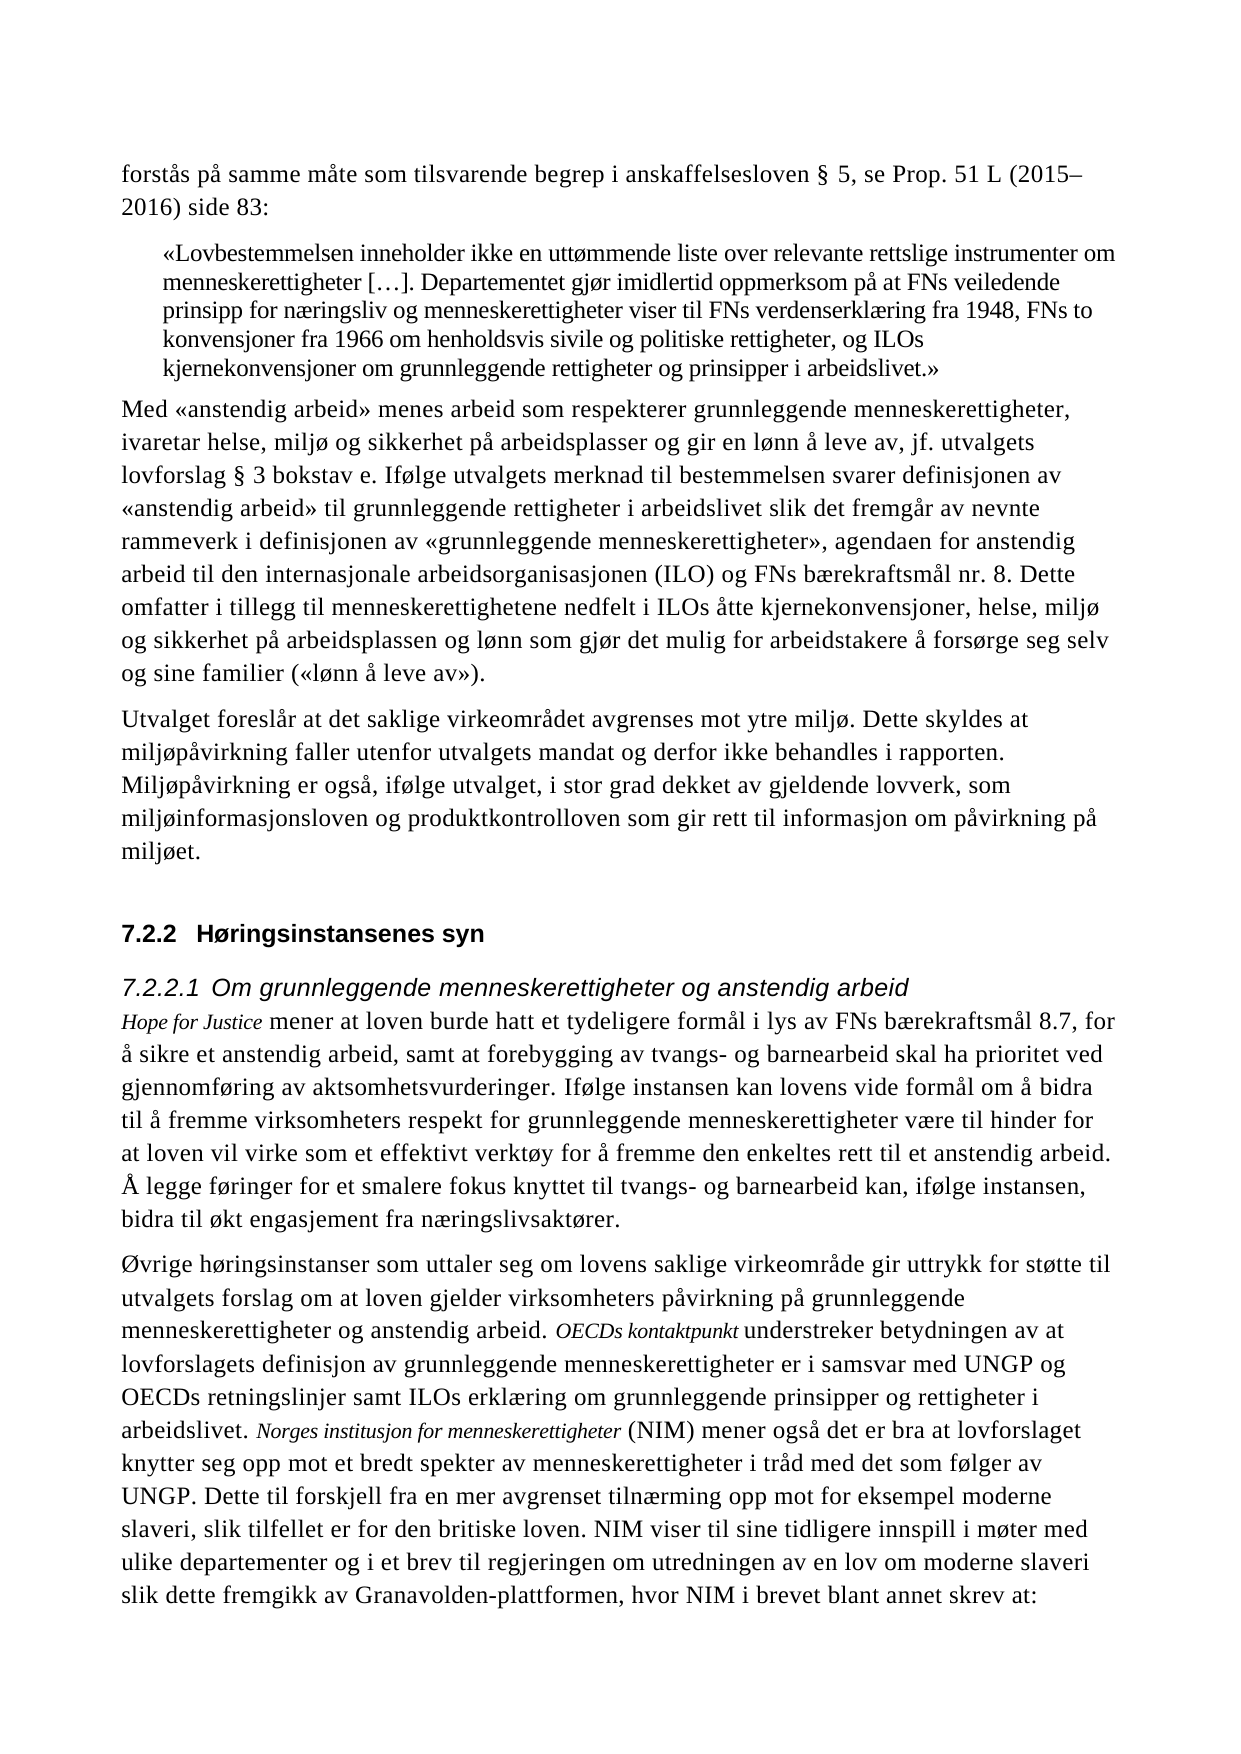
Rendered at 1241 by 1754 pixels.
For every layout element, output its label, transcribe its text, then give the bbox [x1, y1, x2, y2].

text Utvalget foreslår at det saklige virkeområdet avgrenses mot ytre miljø. Dette skyldes at miljøpåvirkning faller utenfor utvalgets mandat og derfor ikke behandles i rapporten. Miljøpåvirkning er også, ifølge utvalget, i stor grad dekket av gjeldende lovverk, som miljøinformasjonsloven og produktkontrolloven som gir rett til informasjon om påvirkning på miljøet. [121, 704, 1119, 865]
text Øvrige høringsinstanser som uttaler seg om lovens saklige virkeområde gir uttrykk for støtte til utvalgets forslag om at loven gjelder virksomheters påvirkning på grunnleggende menneskerettigheter og anstendig arbeid. OECDs kontaktpunkt understreker betydningen av at lovforslagets definisjon av grunnleggende menneskerettigheter er i samsvar med UNGP og OECDs retningslinjer samt ILOs erklæring om grunnleggende prinsipper og rettigheter i arbeidslivet. Norges institusjon for menneskerettigheter (NIM) mener også det er bra at lovforslaget knytter seg opp mot et bredt spekter av menneskerettigheter i tråd med det som følger av UNGP. Dette til forskjell fra en mer avgrenset tilnærming opp mot for eksempel moderne slaveri, slik tilfellet er for den britiske loven. NIM viser til sine tidligere innspill i møter med ulike departementer og i et brev til regjeringen om utredningen av en lov om moderne slaveri slik dette fremgikk av Granavolden-plattformen, hvor NIM i brevet blant annet skrev at: [121, 1249, 1119, 1608]
subtitle Om grunnleggende menneskerettigheter og anstendig arbeid [121, 973, 1119, 1002]
text Hope for Justice mener at loven burde hatt et tydeligere formål i lys av FNs bærekraftsmål 8.7, for å sikre et anstendig arbeid, samt at forebygging av tvangs- og barnearbeid skal ha prioritet ved gjennomføring av aktsomhetsvurderinger. Ifølge instansen kan lovens vide formål om å bidra til å fremme virksomheters respekt for grunnleggende menneskerettigheter være til hinder for at loven vil virke som et effektivt verktøy for å fremme den enkeltes rett til et anstendig arbeid. Å legge føringer for et smalere fokus knyttet til tvangs- og barnearbeid kan, ifølge instansen, bidra til økt engasjement fra næringslivsaktører. [121, 1006, 1119, 1233]
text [121, 159, 1119, 221]
text «Lovbestemmelsen inneholder ikke en uttømmende liste over relevante rettslige instrumenter om menneskerettigheter […]. Departementet gjør imidlertid oppmerksom på at FNs veiledende prinsipp for næringsliv og menneskerettigheter viser til FNs verdenserklæring fra 1948, FNs to konvensjoner fra 1966 om henholdsvis sivile og politiske rettigheter, og ILOs kjernekonvensjoner om grunnleggende rettigheter og prinsipper i arbeidslivet.» [162, 238, 1119, 382]
text Med «anstendig arbeid» menes arbeid som respekterer grunnleggende menneskerettigheter, ivaretar helse, miljø og sikkerhet på arbeidsplasser og gir en lønn å leve av, jf. utvalgets lovforslag § 3 bokstav e. Ifølge utvalgets merknad til bestemmelsen svarer definisjonen av «anstendig arbeid» til grunnleggende rettigheter i arbeidslivet slik det fremgår av nevnte rammeverk i definisjonen av «grunnleggende menneskerettigheter», agendaen for anstendig arbeid til den internasjonale arbeidsorganisasjonen (ILO) og FNs bærekraftsmål nr. 8. Dette omfatter i tillegg til menneskerettighetene nedfelt i ILOs åtte kjernekonvensjoner, helse, miljø og sikkerhet på arbeidsplassen og lønn som gjør det mulig for arbeidstakere å forsørge seg selv og sine familier («lønn å leve av»). [121, 394, 1119, 687]
subtitle Høringsinstansenes syn [121, 919, 1119, 948]
